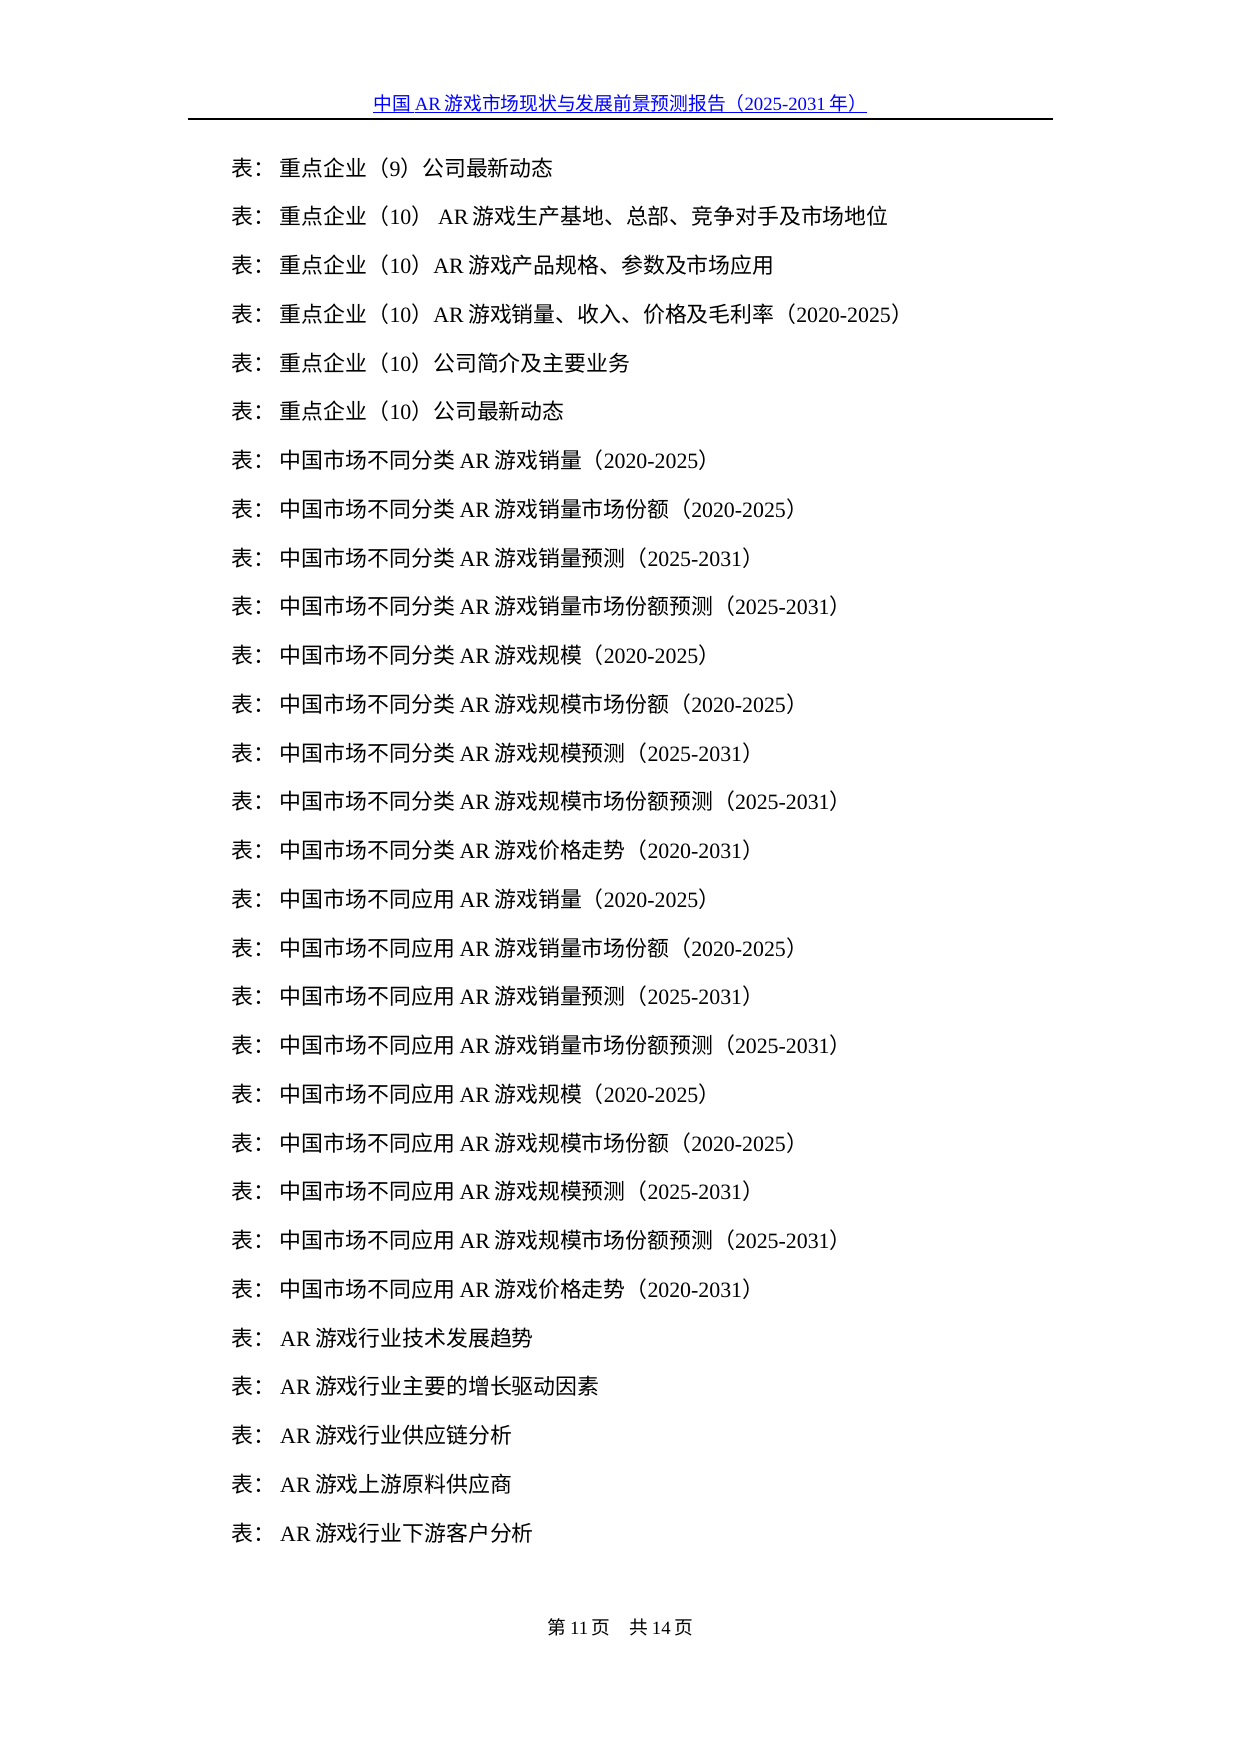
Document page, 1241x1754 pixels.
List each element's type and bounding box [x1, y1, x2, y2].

text [187, 150, 1053, 1548]
